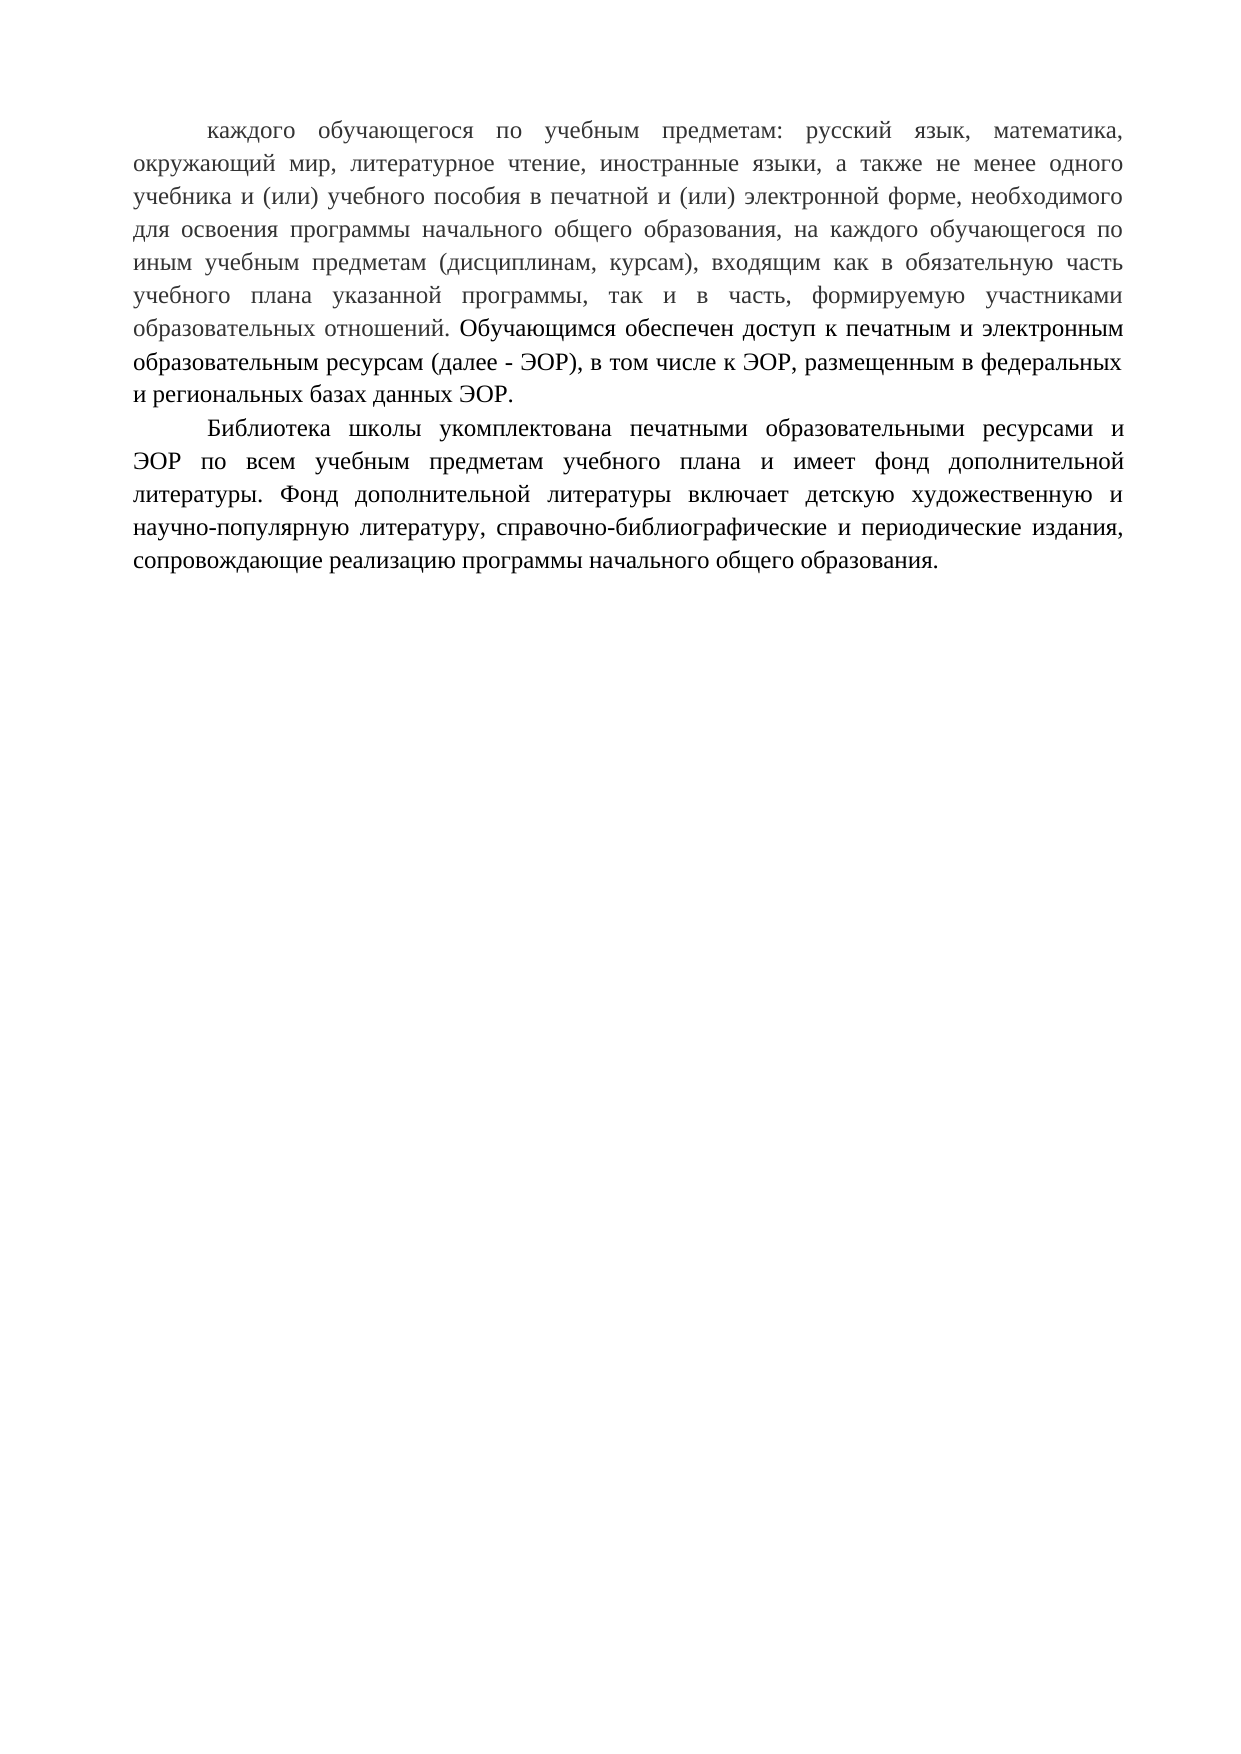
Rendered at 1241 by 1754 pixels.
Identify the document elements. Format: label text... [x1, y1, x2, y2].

text каждого обучающегося по учебным предметам: русский язык, математика, окружающий мир, литературное чтение, иностранные языки, а также не менее одного учебника и (или) учебного пособия в печатной и (или) электронной форме, необходимого для освоения программы начального общего образования, на каждого обучающегося по иным учебным предметам (дисциплинам, курсам), входящим как в обязательную часть учебного плана указанной программы, так и в часть, формируемую участниками образовательных отношений. Обучающимся обеспечен доступ к печатным и электронным образовательным ресурсам (далее - ЭОР), в том числе к ЭОР, размещенным в федеральных и региональных базах данных ЭОР. [133, 115, 1124, 408]
text Библиотека школы укомплектована печатными образовательными ресурсами и ЭОР по всем учебным предметам учебного плана и имеет фонд дополнительной литературы. Фонд дополнительной литературы включает детскую художественную и научно-популярную литературу, справочно-библиографические и периодические издания, сопровождающие реализацию программы начального общего образования. [133, 413, 1124, 574]
